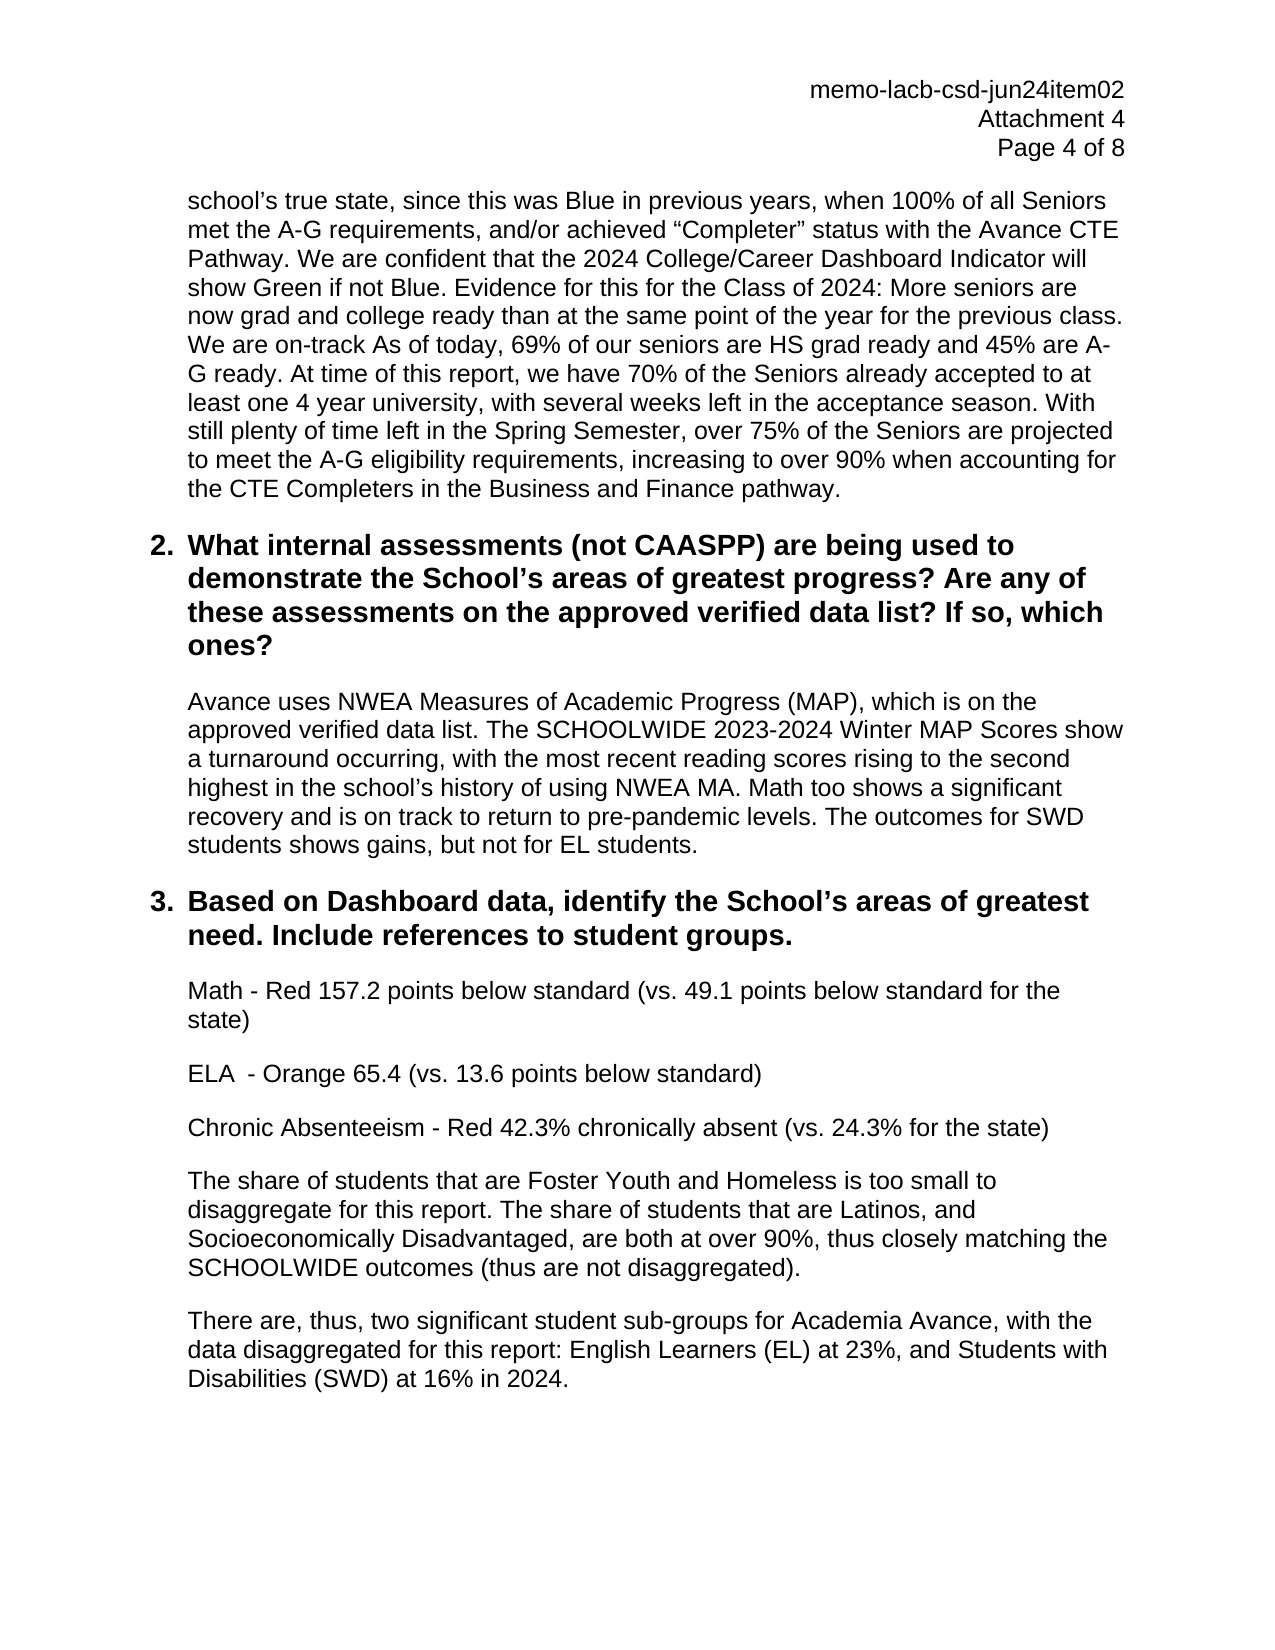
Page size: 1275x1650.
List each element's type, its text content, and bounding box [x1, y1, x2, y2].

subtitle Based on Dashboard data, identify the School’s areas of greatest need. Include references to student groups. [150, 884, 1125, 951]
text Avance uses NWEA Measures of Academic Progress (MAP), which is on the approved verified data list. The SCHOOLWIDE 2023-2024 Winter MAP Scores show a turnaround occurring, with the most recent reading scores rising to the second highest in the school’s history of using NWEA MA. Math too shows a significant recovery and is on track to return to pre-pandemic levels. The outcomes for SWD students shows gains, but not for EL students. [187, 687, 1125, 859]
text The share of students that are Foster Youth and Homeless is too small to disaggregate for this report. The share of students that are Latinos, and Socioeconomically Disadvantaged, are both at over 90%, thus closely matching the SCHOOLWIDE outcomes (thus are not disaggregated). [187, 1166, 1125, 1281]
text Chronic Absenteeism - Red 42.3% chronically absent (vs. 24.3% for the state) [187, 1112, 1125, 1141]
text There are, thus, two significant student sub-groups for Academia Avance, with the data disaggregated for this report: English Learners (EL) at 23%, and Students with Disabilities (SWD) at 16% in 2024. [187, 1306, 1125, 1392]
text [187, 186, 1125, 502]
subtitle What internal assessments (not CAASPP) are being used to demonstrate the School’s areas of greatest progress? Are any of these assessments on the approved verified data list? If so, which ones? [150, 527, 1125, 662]
text ELA - Orange 65.4 (vs. 13.6 points below standard) [187, 1059, 1125, 1087]
text Math - Red 157.2 points below standard (vs. 49.1 points below standard for the state) [187, 976, 1125, 1034]
